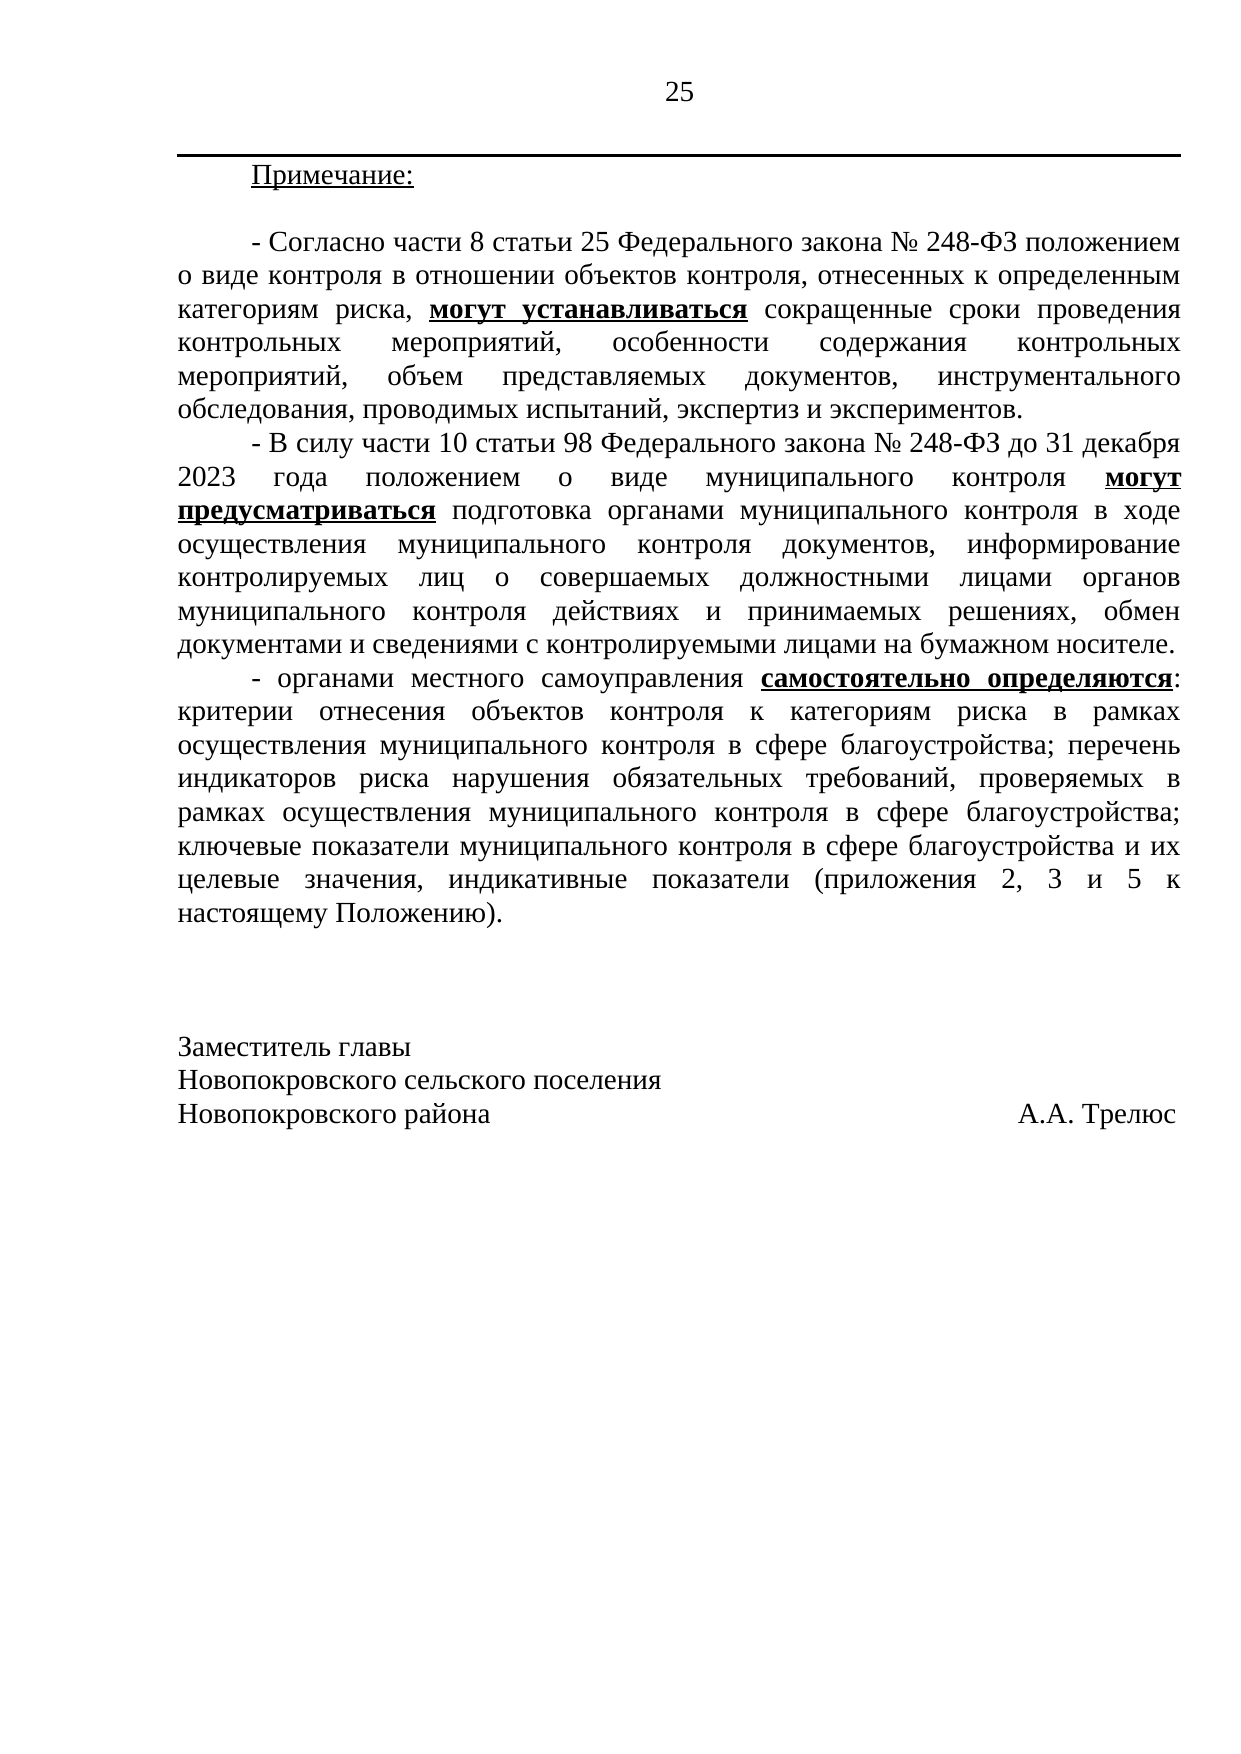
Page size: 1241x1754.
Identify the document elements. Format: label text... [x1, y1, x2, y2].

text - Согласно части 8 статьи 25 Федерального закона № 248-ФЗ положением о виде контроля в отношении объектов контроля, отнесенных к определенным категориям риска, могут устанавливаться сокращенные сроки проведения контрольных мероприятий, особенности содержания контрольных мероприятий, объем представляемых документов, инструментального обследования, проводимых испытаний, экспертиз и экспериментов. [177, 224, 1181, 425]
text Новопокровского района А.А. Трелюс [177, 1096, 1181, 1129]
text - В силу части 10 статьи 98 Федерального закона № 248-ФЗ до 31 декабря 2023 года положением о виде муниципального контроля могут предусматриваться подготовка органами муниципального контроля в ходе осуществления муниципального контроля документов, информирование контролируемых лиц о совершаемых должностными лицами органов муниципального контроля действиях и принимаемых решениях, обмен документами и сведениями с контролируемыми лицами на бумажном носителе. [177, 425, 1181, 660]
text Новопокровского сельского поселения [177, 1062, 1181, 1096]
text Заместитель главы [177, 1029, 1181, 1062]
text Примечание: [177, 157, 1181, 190]
text - органами местного самоуправления самостоятельно определяются: критерии отнесения объектов контроля к категориям риска в рамках осуществления муниципального контроля в сфере благоустройства; перечень индикаторов риска нарушения обязательных требований, проверяемых в рамках осуществления муниципального контроля в сфере благоустройства; ключевые показатели муниципального контроля в сфере благоустройства и их целевые значения, индикативные показатели (приложения 2, 3 и 5 к настоящему Положению). [177, 660, 1181, 928]
